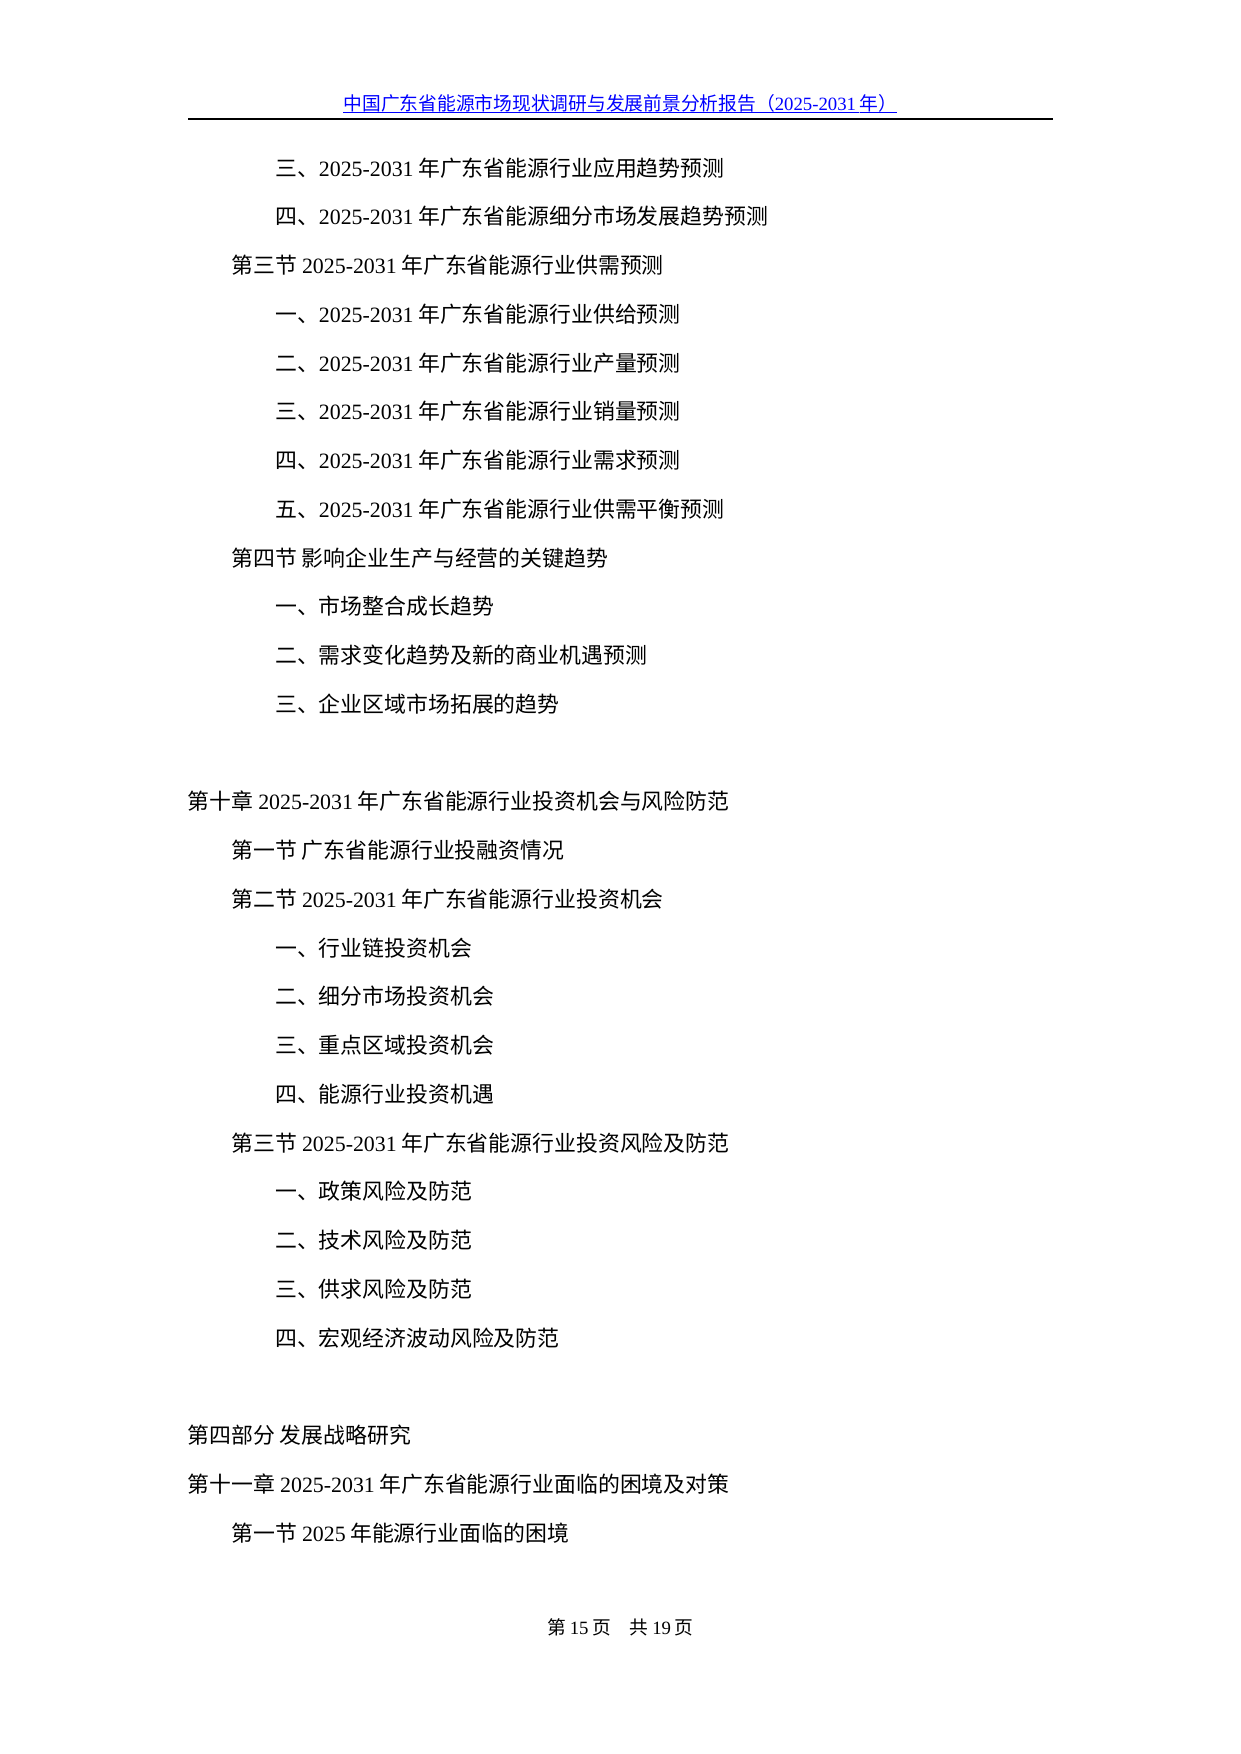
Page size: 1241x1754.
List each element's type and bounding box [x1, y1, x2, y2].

text [187, 150, 1053, 1548]
